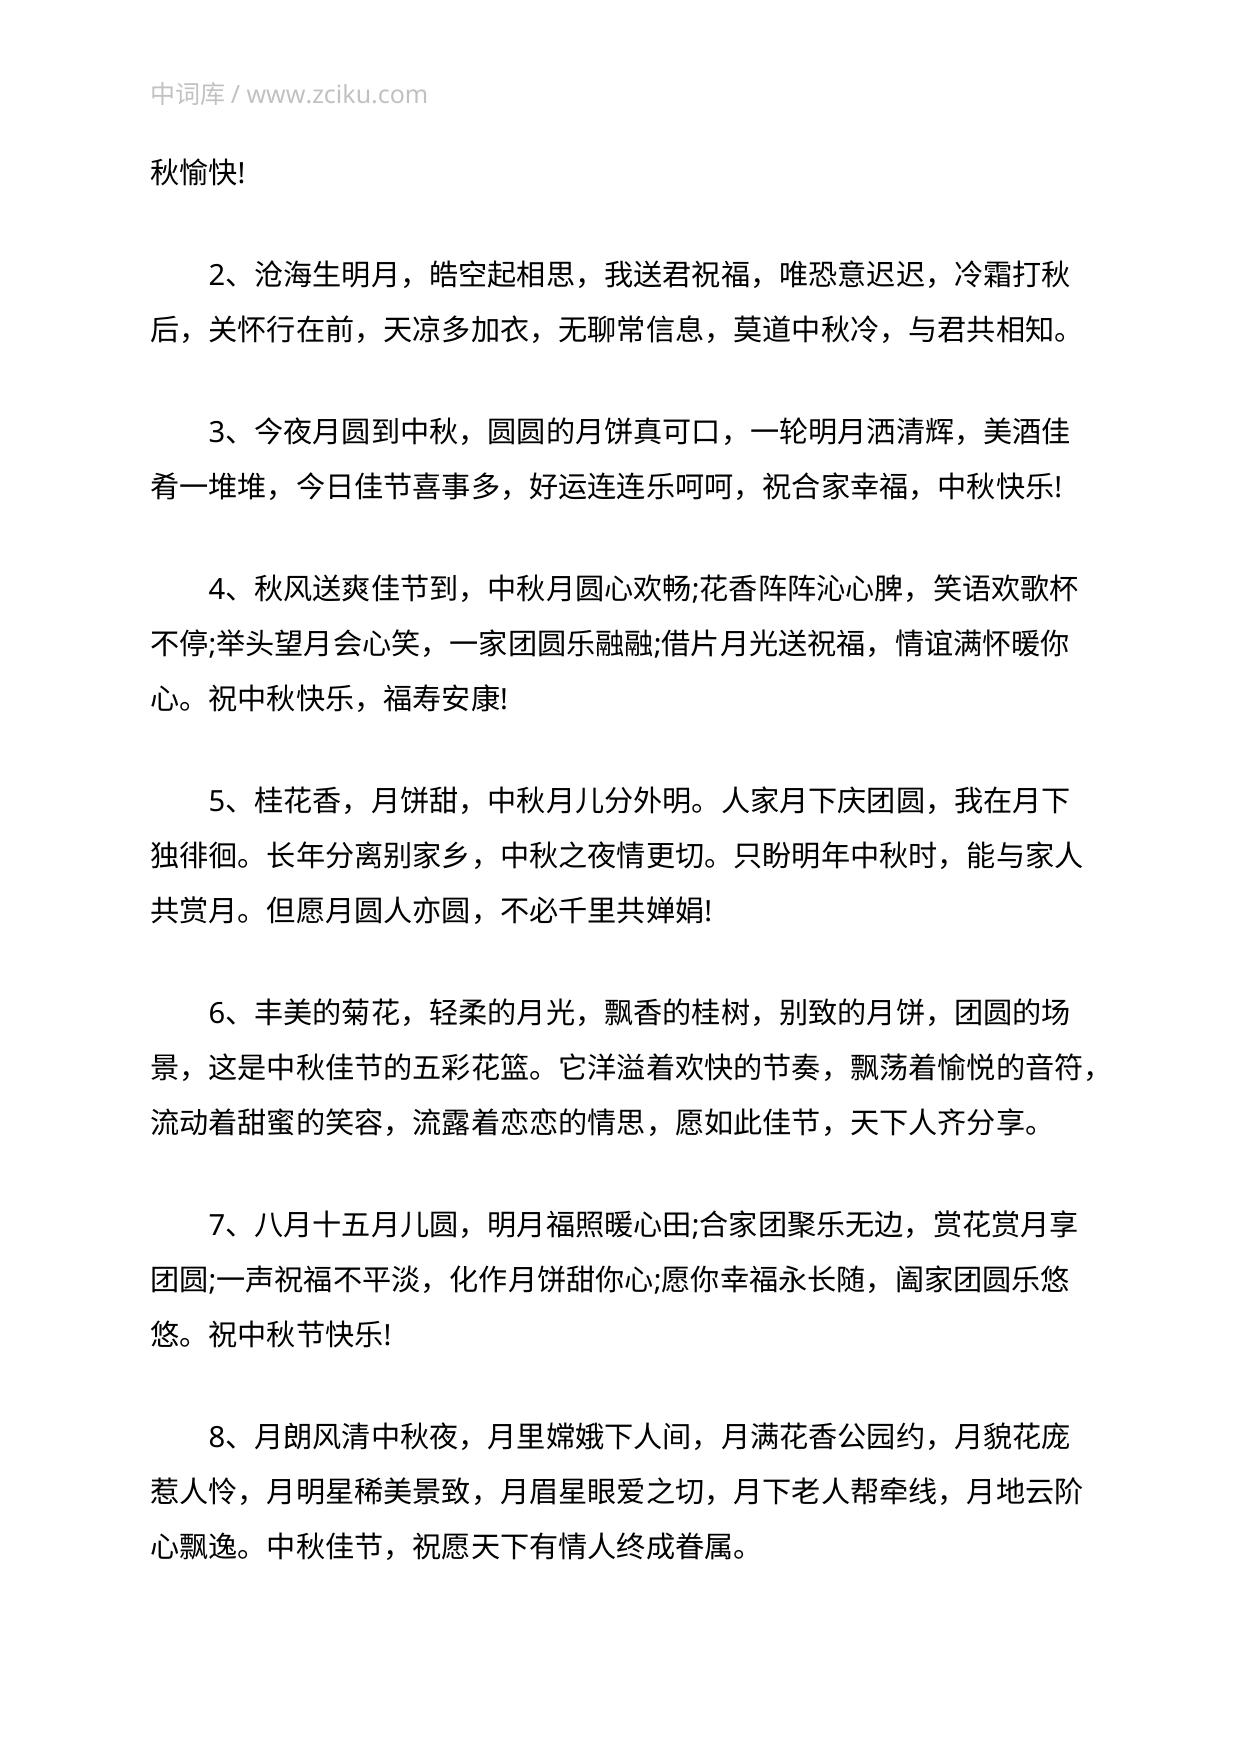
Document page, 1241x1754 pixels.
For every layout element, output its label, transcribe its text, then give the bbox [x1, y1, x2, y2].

text 6、丰美的菊花，轻柔的月光，飘香的桂树，别致的月饼，团圆的场景，这是中秋佳节的五彩花篮。它洋溢着欢快的节奏，飘荡着愉悦的音符，流动着甜蜜的笑容，流露着恋恋的情思，愿如此佳节，天下人齐分享。 [150, 989, 1090, 1142]
text 3、今夜月圆到中秋，圆圆的月饼真可口，一轮明月洒清辉，美酒佳肴一堆堆，今日佳节喜事多，好运连连乐呵呵，祝合家幸福，中秋快乐! [150, 409, 1090, 506]
text 8、月朗风清中秋夜，月里嫦娥下人间，月满花香公园约，月貌花庞惹人怜，月明星稀美景致，月眉星眼爱之切，月下老人帮牵线，月地云阶心飘逸。中秋佳节，祝愿天下有情人终成眷属。 [150, 1413, 1090, 1565]
text 2、沧海生明月，皓空起相思，我送君祝福，唯恐意迟迟，冷霜打秋后，关怀行在前，天凉多加衣，无聊常信息，莫道中秋冷，与君共相知。 [150, 252, 1090, 349]
text 5、桂花香，月饼甜，中秋月儿分外明。人家月下庆团圆，我在月下独徘徊。长年分离别家乡，中秋之夜情更切。只盼明年中秋时，能与家人共赏月。但愿月圆人亦圆，不必千里共婵娟! [150, 778, 1090, 930]
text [150, 150, 1090, 192]
text 7、八月十五月儿圆，明月福照暖心田;合家团聚乐无边，赏花赏月享团圆;一声祝福不平淡，化作月饼甜你心;愿你幸福永长随，阖家团圆乐悠悠。祝中秋节快乐! [150, 1201, 1090, 1354]
text 4、秋风送爽佳节到，中秋月圆心欢畅;花香阵阵沁心脾，笑语欢歌杯不停;举头望月会心笑，一家团圆乐融融;借片月光送祝福，情谊满怀暖你心。祝中秋快乐，福寿安康! [150, 566, 1090, 718]
